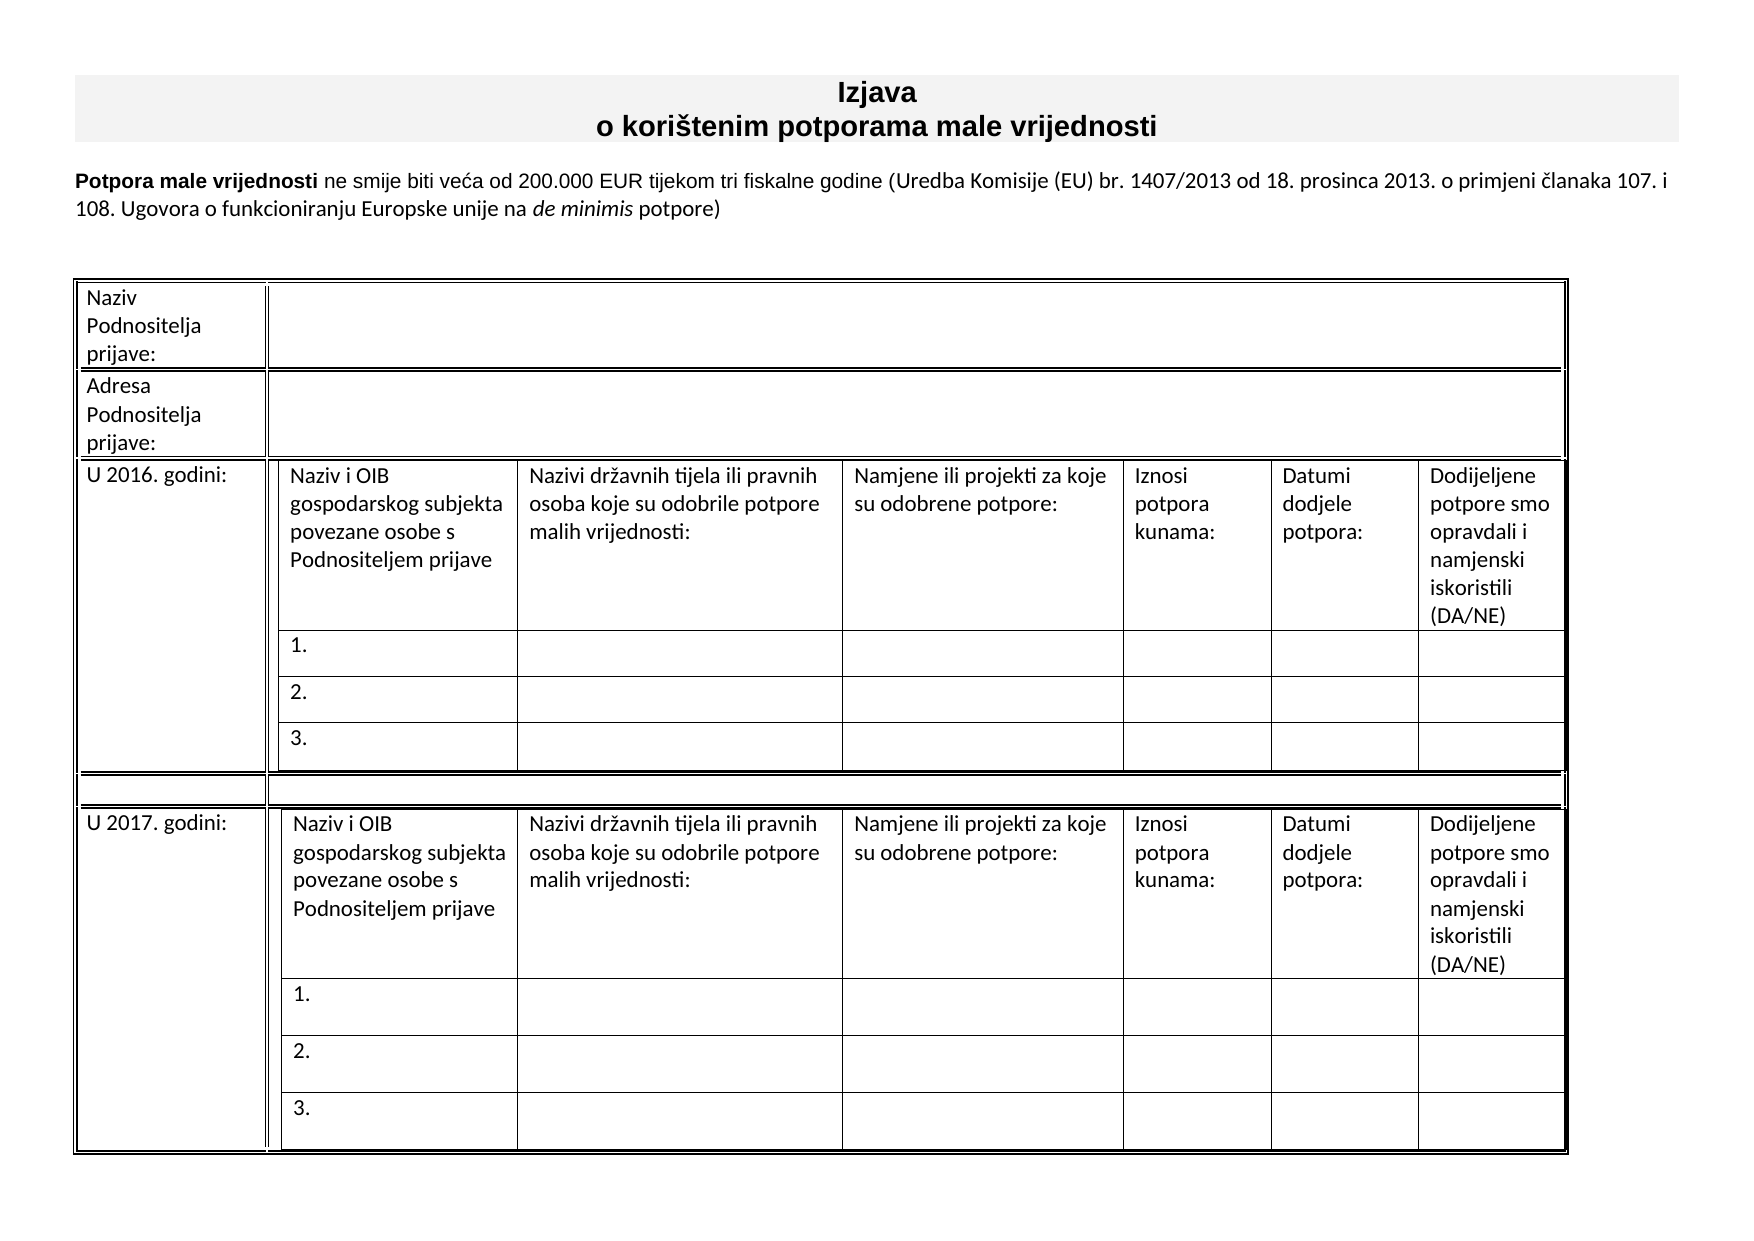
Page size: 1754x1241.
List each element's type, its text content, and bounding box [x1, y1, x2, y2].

table_cell [1419, 1036, 1564, 1092]
text o korištenim potporama male vrijednosti [75, 108, 1679, 142]
table_cell [1124, 1093, 1271, 1149]
table_cell [1124, 461, 1271, 630]
table_cell [267, 808, 281, 1150]
table_cell [1419, 723, 1564, 770]
table_cell [282, 979, 517, 1035]
table_cell [279, 461, 517, 630]
table_cell [267, 771, 1566, 804]
table_cell [1419, 1093, 1564, 1149]
table_cell [518, 723, 842, 770]
table_cell [279, 723, 517, 770]
table_cell [518, 810, 842, 978]
table_cell [1272, 1093, 1418, 1149]
table_cell [1272, 631, 1418, 676]
table_cell [1419, 631, 1564, 676]
table_cell U 2017. godini: [75, 804, 267, 1150]
table_cell [1419, 810, 1564, 978]
table_cell [1272, 461, 1418, 630]
table_cell [843, 677, 1123, 722]
table_cell [843, 631, 1123, 676]
table_cell [518, 461, 842, 630]
table_cell [1124, 979, 1271, 1035]
table_cell Adresa Podnositelja prijave: [75, 367, 267, 456]
table_cell [1124, 631, 1271, 676]
table_cell [518, 631, 842, 676]
table_header Naziv Podnositelja prijave: [75, 280, 267, 367]
table_cell [1272, 1036, 1418, 1092]
table_cell U 2016. godini: [75, 456, 267, 771]
table_cell [282, 1093, 517, 1149]
table_cell [269, 461, 278, 771]
table_cell [279, 631, 517, 676]
table_cell [1124, 677, 1271, 722]
table_cell [1124, 810, 1271, 978]
table_cell [282, 810, 517, 978]
table_cell [267, 456, 1566, 460]
table_cell [1124, 723, 1271, 770]
table_cell [843, 1093, 1123, 1149]
table_header [267, 283, 1564, 367]
table_cell [267, 804, 1566, 809]
table_cell [518, 1036, 842, 1092]
text Potpora male vrijednosti ne smije biti veća od 200.000 EUR tijekom tri fiskalne godine (Uredba Komisije (EU) br. 1407/2013 od 18. prosinca 2013. o primjeni članaka 107. i 108. Ugovora o funkcioniranju Europske unije na de minimis potpore) [75, 166, 1679, 222]
table_cell [1124, 1036, 1271, 1092]
table_cell [1272, 677, 1418, 722]
table_cell [1419, 461, 1564, 630]
table_cell [843, 1036, 1123, 1092]
table_cell [279, 677, 517, 722]
table_cell [843, 810, 1123, 978]
table_cell [282, 1036, 517, 1092]
table_cell [518, 1093, 842, 1149]
table_cell [1272, 810, 1418, 978]
table_cell [267, 367, 1566, 456]
table_cell [843, 979, 1123, 1035]
table_cell [75, 771, 267, 804]
table_cell [518, 677, 842, 722]
table_cell [1272, 979, 1418, 1035]
table_cell [1419, 979, 1564, 1035]
table_cell [843, 723, 1123, 770]
table_cell [1272, 723, 1418, 770]
table_cell [518, 979, 842, 1035]
table_cell [843, 461, 1123, 630]
text Izjava [75, 75, 1679, 108]
table_cell [1419, 677, 1564, 722]
